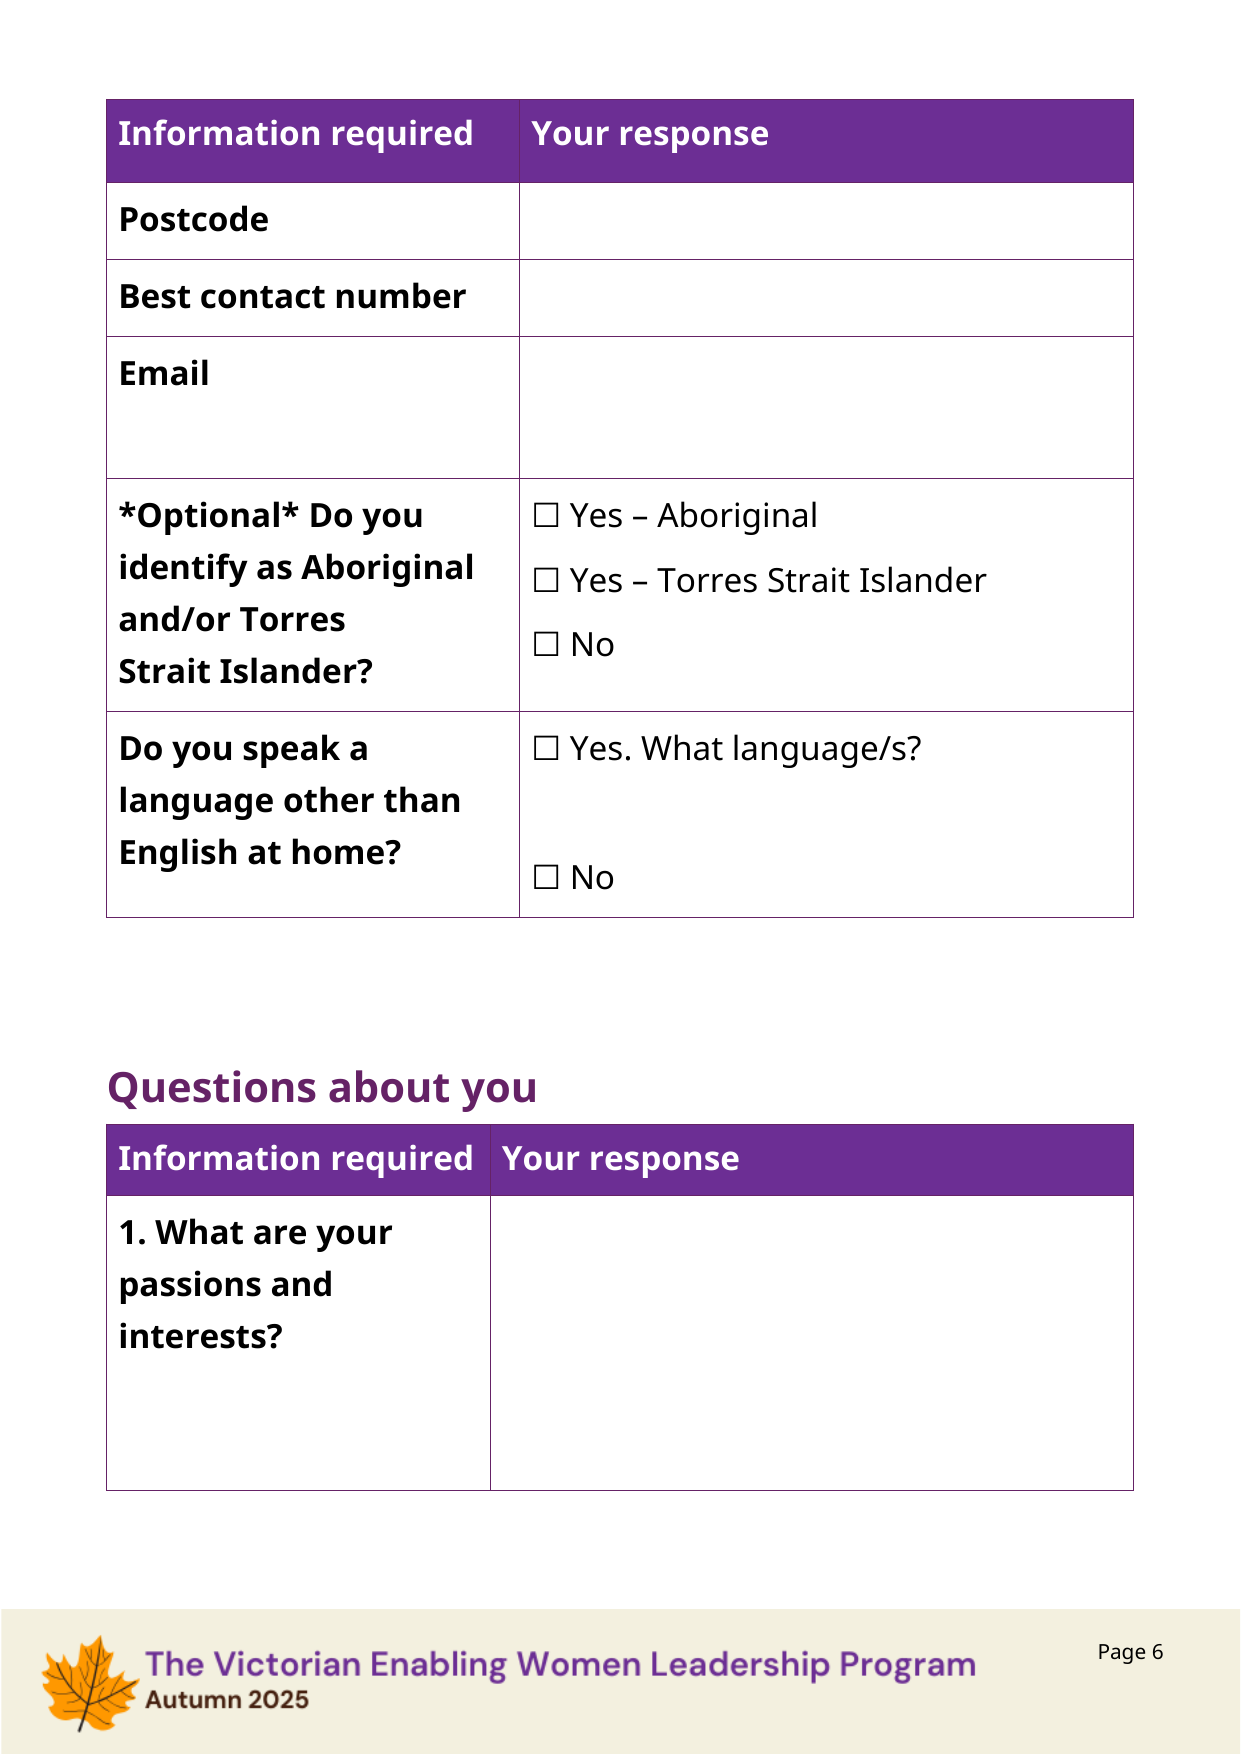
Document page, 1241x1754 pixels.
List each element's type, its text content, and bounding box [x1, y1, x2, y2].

table_cell Do you speak a language other than English at home? [107, 712, 519, 917]
table_cell Email [107, 337, 519, 478]
table_cell Best contact number [107, 260, 519, 336]
table_cell [520, 183, 1133, 259]
table_cell *Optional* Do you identify as Aboriginal and/or Torres Strait Islander? [107, 479, 519, 711]
table_cell [520, 260, 1133, 336]
subtitle Questions about you [106, 1058, 1134, 1115]
table_cell Yes – Aboriginal Yes – Torres Strait Islander No [520, 479, 1133, 711]
table_cell 1. What are your passions and interests? [107, 1196, 490, 1490]
table_header Information required [107, 1125, 490, 1195]
table_cell Yes. What language/s? No [520, 712, 1133, 917]
table_cell [520, 337, 1133, 478]
picture [1, 1609, 1241, 1754]
table_cell Postcode [107, 183, 519, 259]
table_header Your response [491, 1125, 1133, 1195]
table_header Information required [107, 100, 519, 182]
table_header Your response [520, 100, 1133, 182]
table_cell [491, 1196, 1133, 1490]
